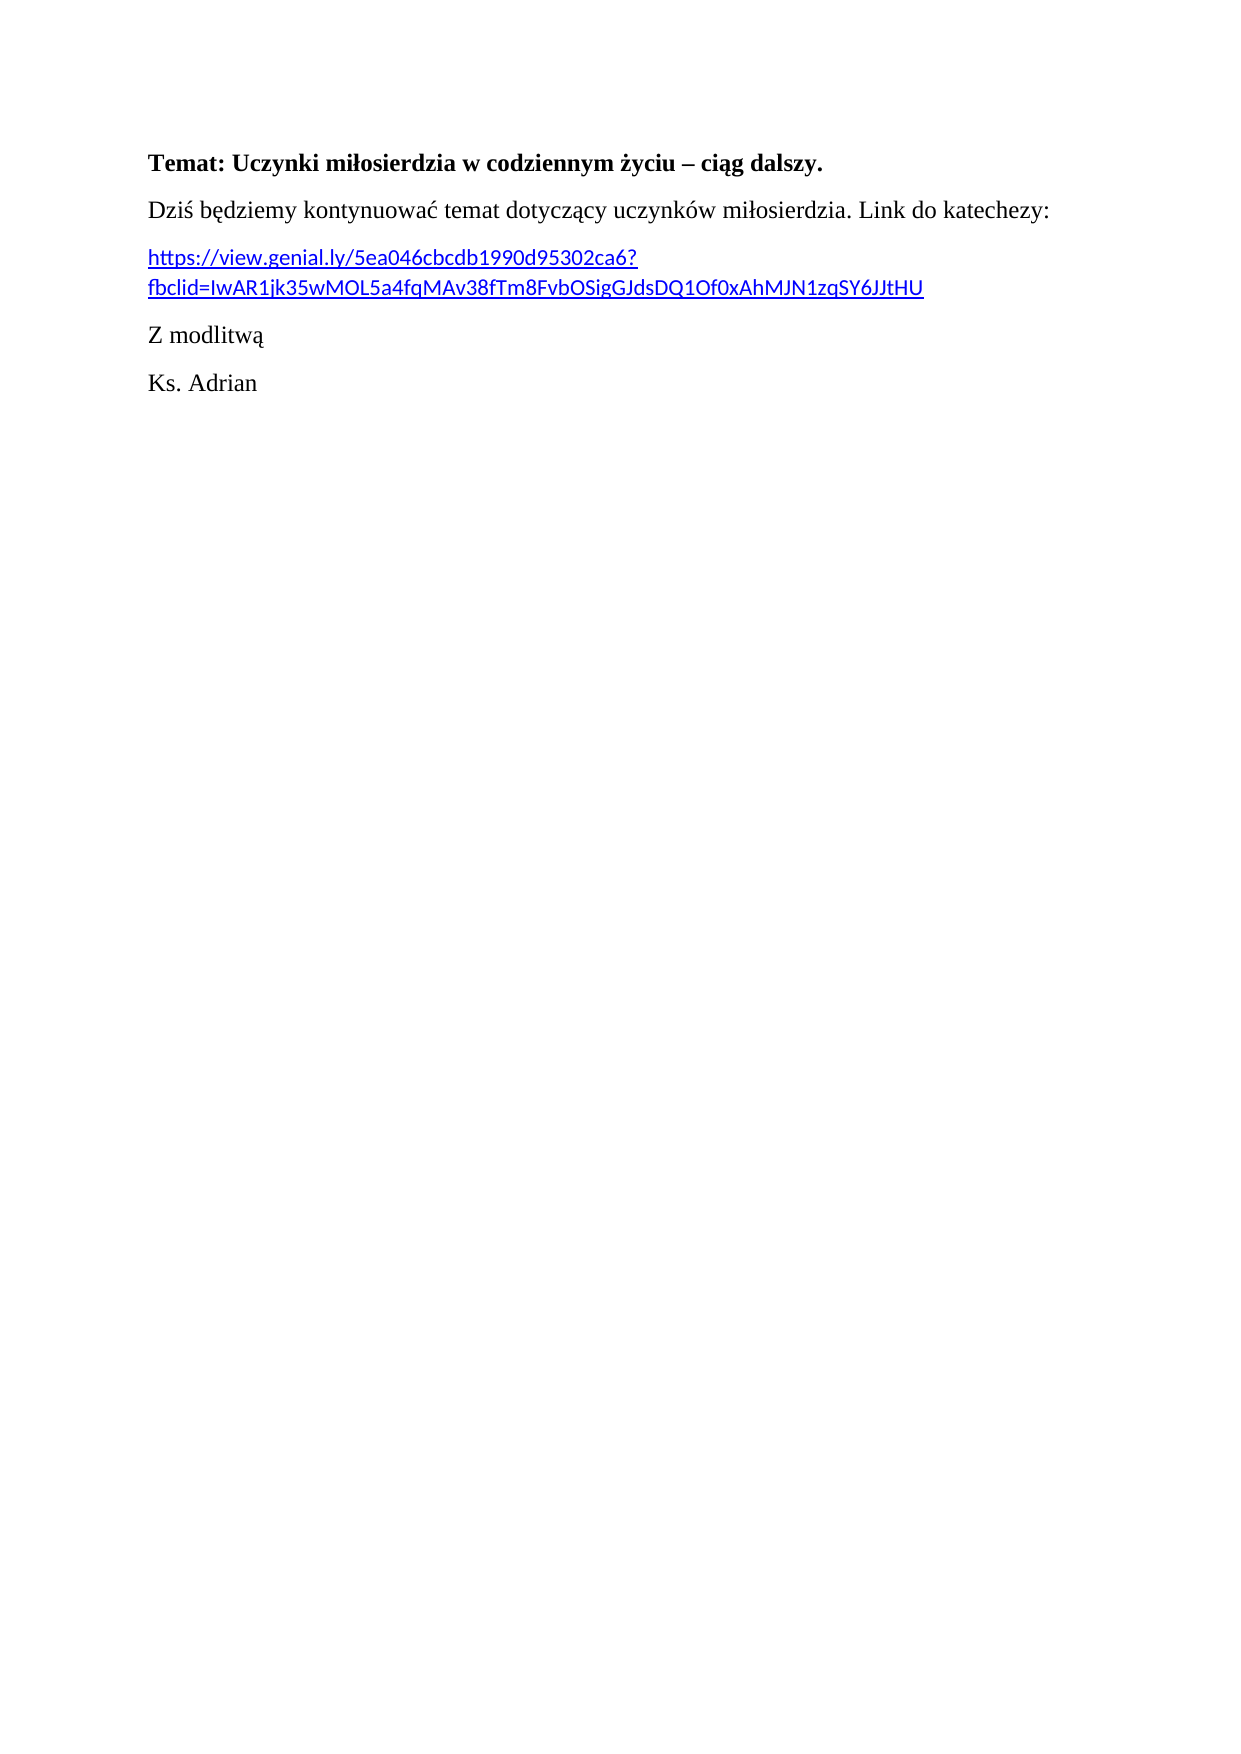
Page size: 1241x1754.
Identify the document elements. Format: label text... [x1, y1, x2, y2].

text https://view.genial.ly/5ea046cbcdb1990d95302ca6?fbclid=IwAR1jk35wMOL5a4fqMAv38fTm8FvbOSigGJdsDQ1Of0xAhMJN1zqSY6JJtHU [148, 243, 1093, 301]
text Dziś będziemy kontynuować temat dotyczący uczynków miłosierdzia. Link do katechezy: [148, 195, 1093, 224]
text Ks. Adrian [148, 368, 1093, 397]
text Z modlitwą [148, 320, 1093, 349]
text Temat: Uczynki miłosierdzia w codziennym życiu – ciąg dalszy. [148, 148, 1093, 176]
